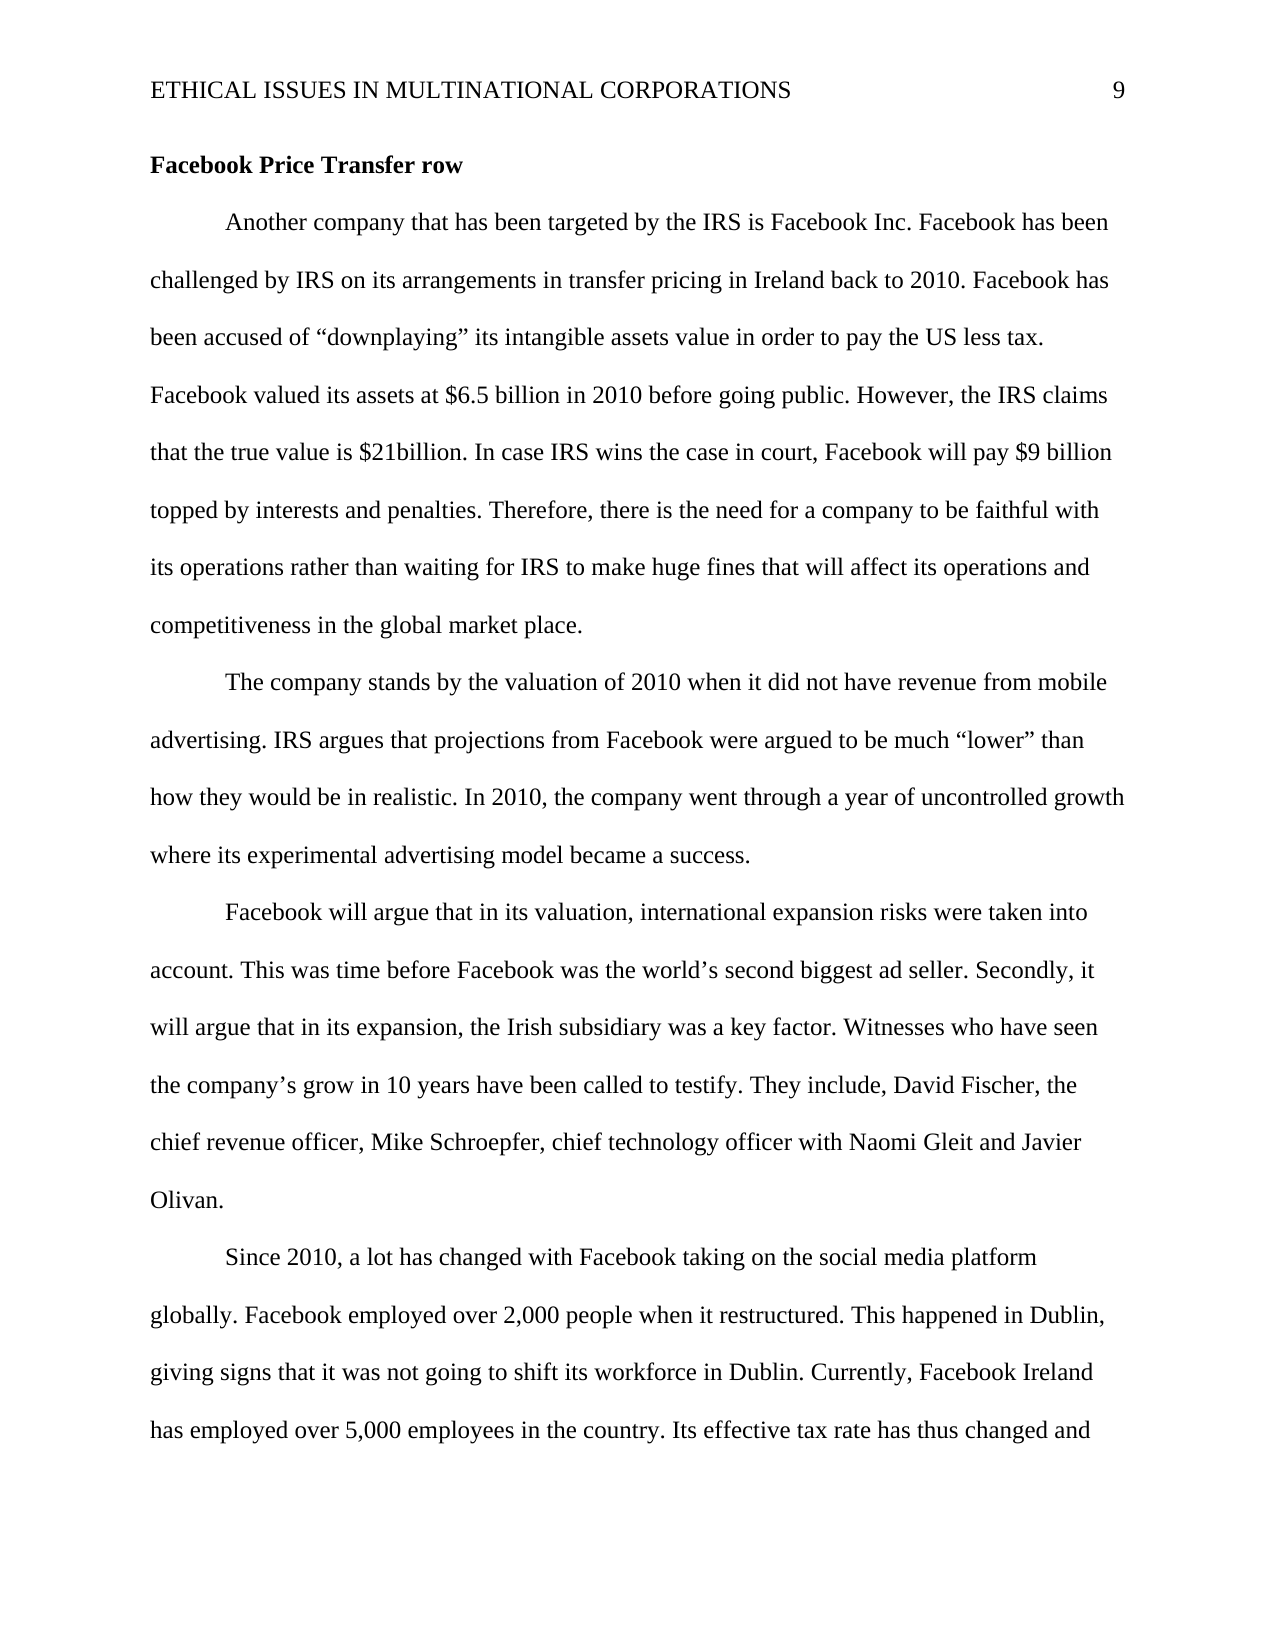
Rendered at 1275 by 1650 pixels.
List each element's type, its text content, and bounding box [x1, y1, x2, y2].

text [150, 1242, 1125, 1444]
text Another company that has been targeted by the IRS is Facebook Inc. Facebook has been challenged by IRS on its arrangements in transfer pricing in Ireland back to 2010. Facebook has been accused of “downplaying” its intangible assets value in order to pay the US less tax. Facebook valued its assets at $6.5 billion in 2010 before going public. However, the IRS claims that the true value is $21billion. In case IRS wins the case in court, Facebook will pay $9 billion topped by interests and penalties. Therefore, there is the need for a company to be faithful with its operations rather than waiting for IRS to make huge fines that will affect its operations and competitiveness in the global market place. [150, 207, 1125, 639]
text Facebook Price Transfer row [150, 150, 1125, 179]
text The company stands by the valuation of 2010 when it did not have revenue from mobile advertising. IRS argues that projections from Facebook were argued to be much “lower” than how they would be in realistic. In 2010, the company went through a year of uncontrolled growth where its experimental advertising model became a success. [150, 667, 1125, 869]
text Facebook will argue that in its valuation, international expansion risks were taken into account. This was time before Facebook was the world’s second biggest ad seller. Secondly, it will argue that in its expansion, the Irish subsidiary was a key factor. Witnesses who have seen the company’s grow in 10 years have been called to testify. They include, David Fischer, the chief revenue officer, Mike Schroepfer, chief technology officer with Naomi Gleit and Javier Olivan. [150, 897, 1125, 1214]
